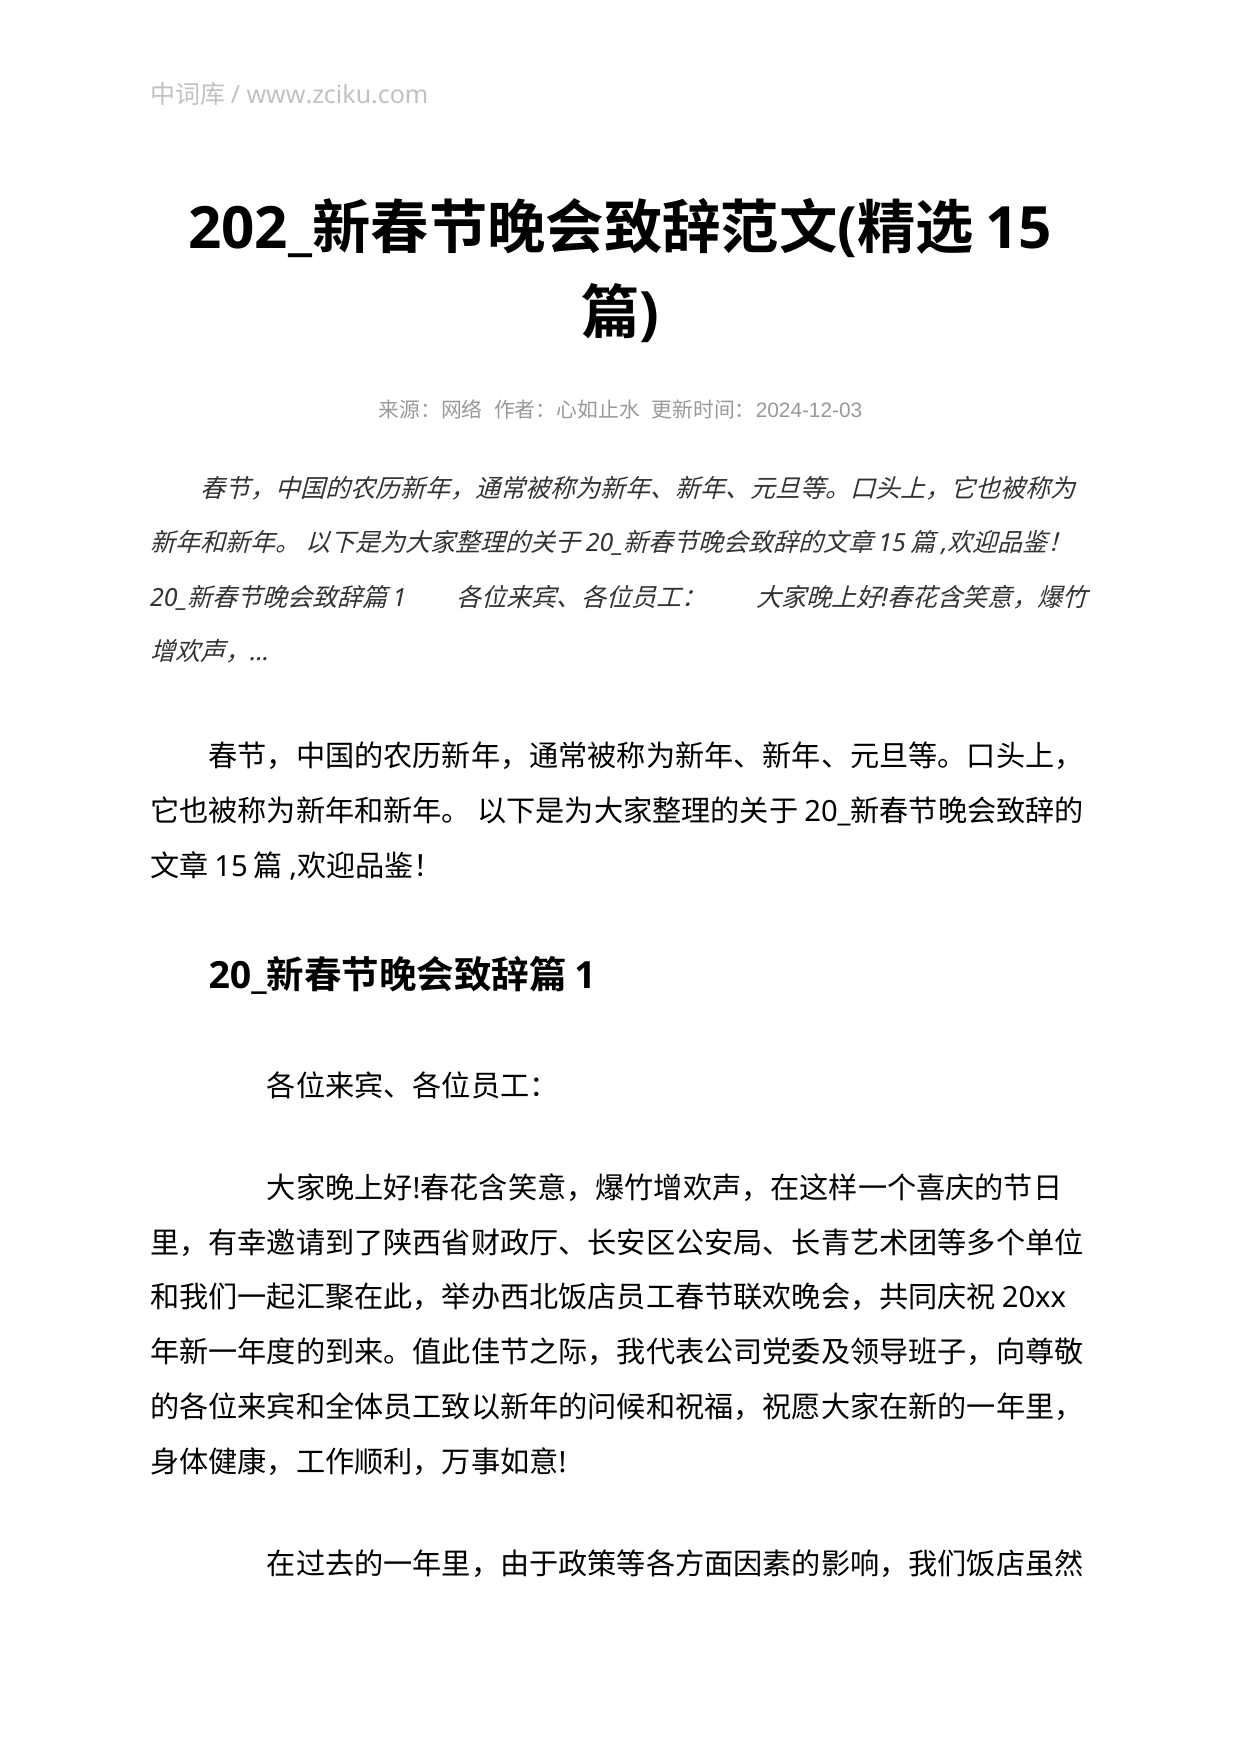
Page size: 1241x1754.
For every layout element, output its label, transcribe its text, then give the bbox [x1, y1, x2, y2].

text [150, 1541, 1090, 1583]
subtitle 202_新春节晚会致辞范文(精选15篇) [150, 181, 1090, 351]
text 来源：网络 作者：心如止水 更新时间：2024-12-03 [150, 398, 1090, 422]
text 春节，中国的农历新年，通常被称为新年、新年、元旦等。口头上，它也被称为新年和新年。 以下是为大家整理的关于20_新春节晚会致辞的文章15篇 ,欢迎品鉴！ [150, 733, 1090, 885]
text 各位来宾、各位员工： [150, 1062, 1090, 1105]
text 大家晚上好!春花含笑意，爆竹增欢声，在这样一个喜庆的节日里，有幸邀请到了陕西省财政厅、长安区公安局、长青艺术团等多个单位和我们一起汇聚在此，举办西北饭店员工春节联欢晚会，共同庆祝20xx年新一年度的到来。值此佳节之际，我代表公司党委及领导班子，向尊敬的各位来宾和全体员工致以新年的问候和祝福，祝愿大家在新的一年里，身体健康，工作顺利，万事如意! [150, 1164, 1090, 1481]
text 春节，中国的农历新年，通常被称为新年、新年、元旦等。口头上，它也被称为新年和新年。 以下是为大家整理的关于20_新春节晚会致辞的文章15篇 ,欢迎品鉴！20_新春节晚会致辞篇1 各位来宾、各位员工： 大家晚上好!春花含笑意，爆竹增欢声，... [150, 468, 1090, 668]
text 20_新春节晚会致辞篇1 [150, 945, 1090, 999]
